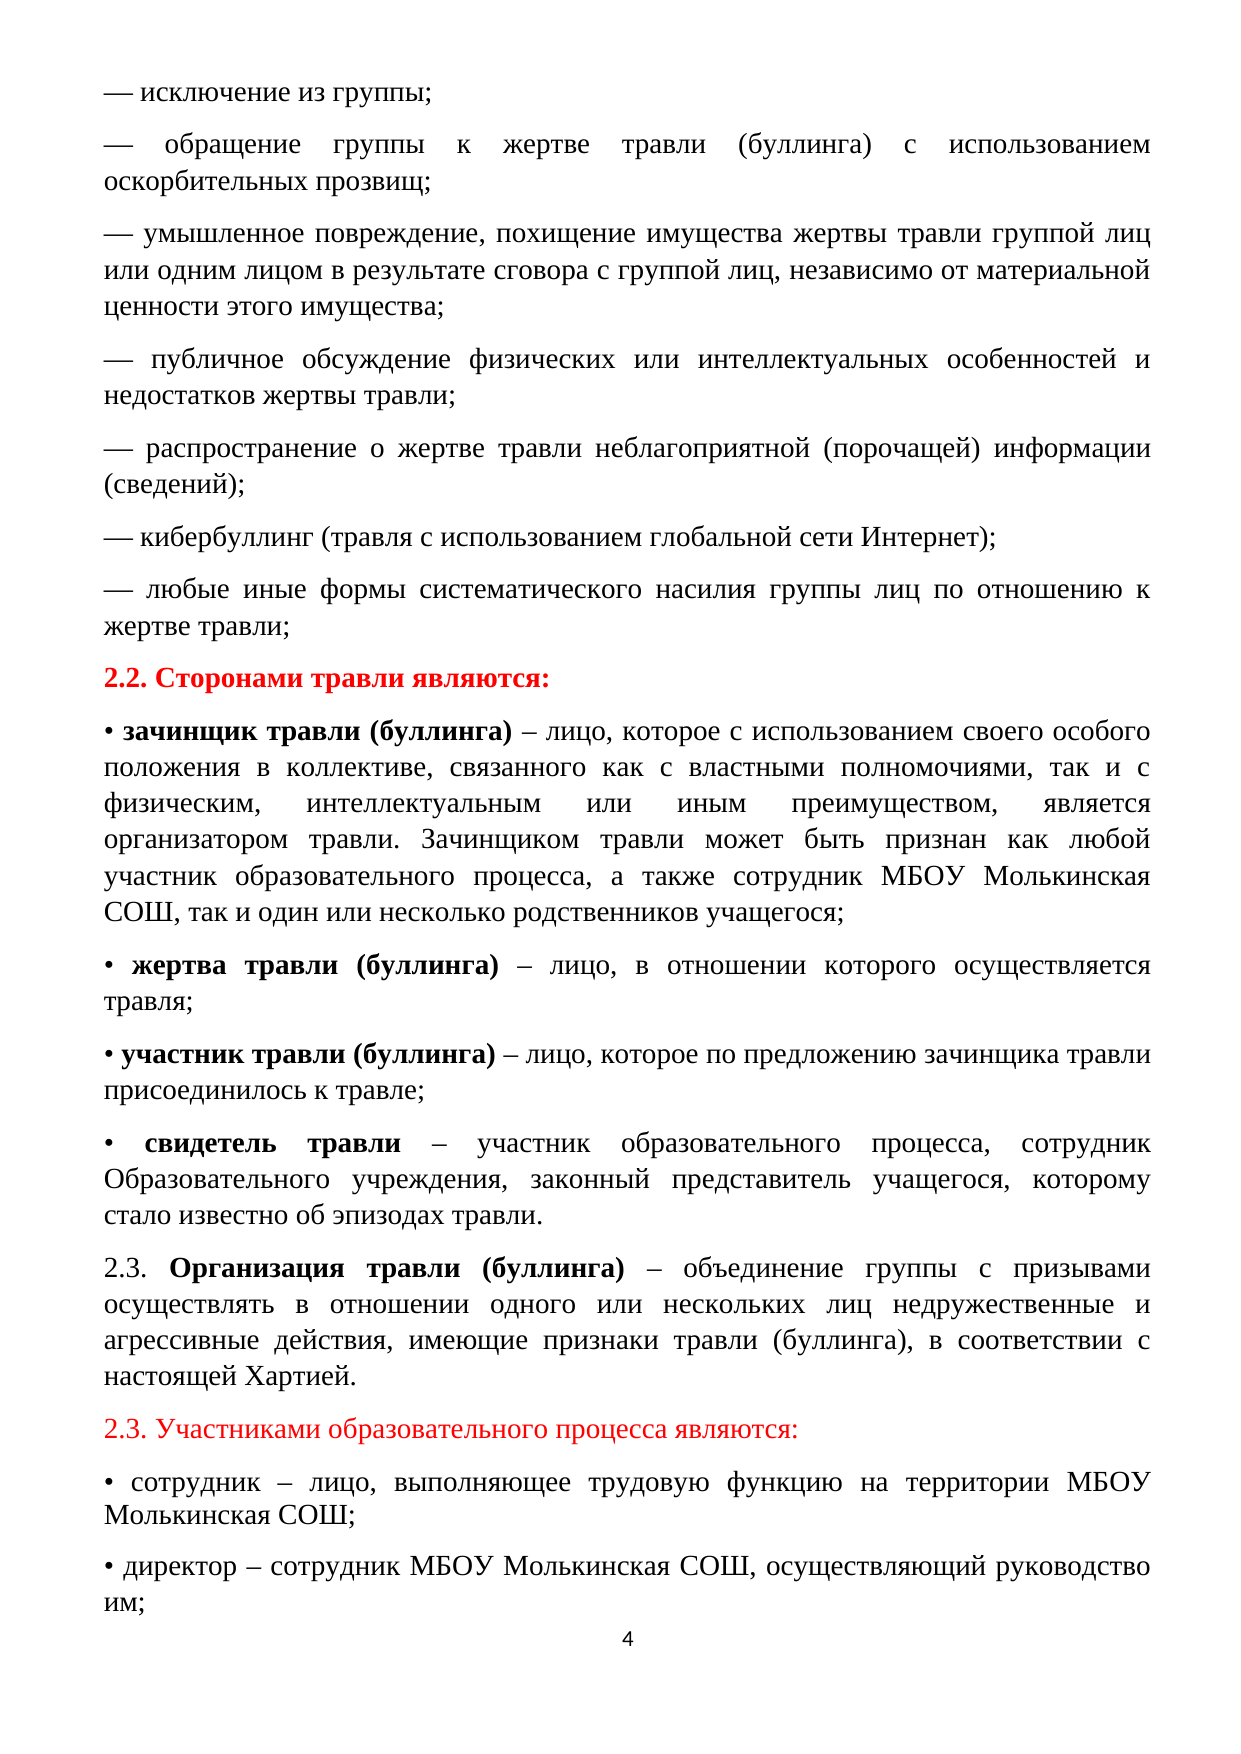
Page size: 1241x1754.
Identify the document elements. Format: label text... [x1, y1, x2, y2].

text 2.3. Участниками образовательного процесса являются: [103, 1411, 1152, 1444]
text • участник травли (буллинга) – лицо, которое по предложению зачинщика травли присоединилось к травле; [103, 1036, 1152, 1105]
text • зачинщик травли (буллинга) – лицо, которое с использованием своего особого положения в коллективе, связанного как с властными полномочиями, так и с физическим, интеллектуальным или иным преимуществом, является организатором травли. Зачинщиком травли может быть признан как любой участник образовательного процесса, а также сотрудник МБОУ Молькинская СОШ, так и один или несколько родственников учащегося; [103, 713, 1152, 927]
text 2.2. Сторонами травли являются: [103, 660, 1152, 694]
text • жертва травли (буллинга) – лицо, в отношении которого осуществляется травля; [103, 947, 1152, 1016]
text — исключение из группы; [103, 74, 1152, 107]
text • свидетель травли – участник образовательного процесса, сотрудник Образовательного учреждения, законный представитель учащегося, которому стало известно об эпизодах травли. [103, 1125, 1152, 1231]
text — любые иные формы систематического насилия группы лиц по отношению к жертве травли; [103, 571, 1152, 641]
text — публичное обсуждение физических или интеллектуальных особенностей и недостатков жертвы травли; [103, 341, 1152, 410]
text — умышленное повреждение, похищение имущества жертвы травли группой лиц или одним лицом в результате сговора с группой лиц, независимо от материальной ценности этого имущества; [103, 216, 1152, 321]
text • директор – сотрудник МБОУ Молькинская СОШ, осуществляющий руководство им; [103, 1548, 1152, 1617]
text — распространение о жертве травли неблагоприятной (порочащей) информации (сведений); [103, 430, 1152, 499]
text — обращение группы к жертве травли (буллинга) с использованием оскорбительных прозвищ; [103, 127, 1152, 196]
text • сотрудник – лицо, выполняющее трудовую функцию на территории МБОУ Молькинская СОШ; [103, 1464, 1152, 1531]
text 2.3. Организация травли (буллинга) – объединение группы с призывами осуществлять в отношении одного или нескольких лиц недружественные и агрессивные действия, имеющие признаки травли (буллинга), в соответствии с настоящей Хартией. [103, 1250, 1152, 1392]
text — кибербуллинг (травля с использованием глобальной сети Интернет); [103, 519, 1152, 552]
